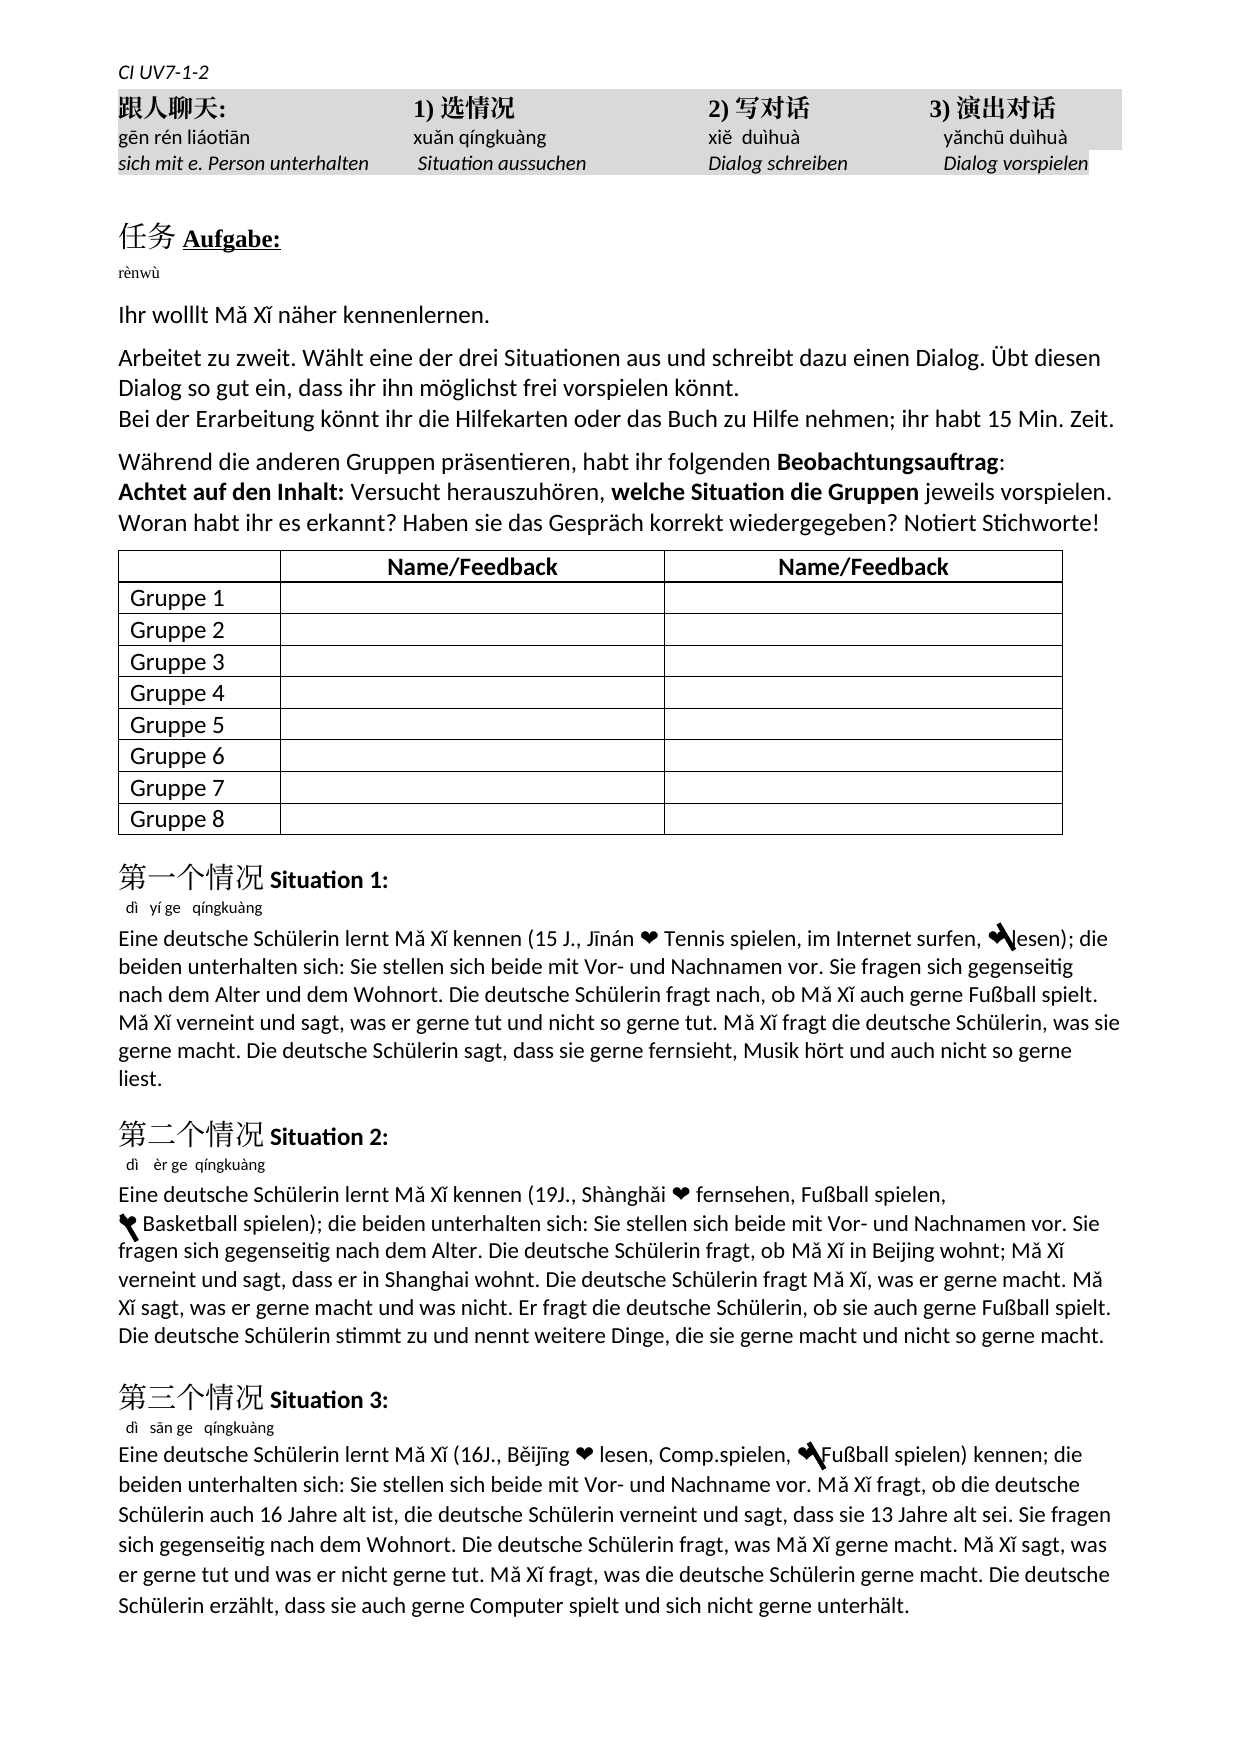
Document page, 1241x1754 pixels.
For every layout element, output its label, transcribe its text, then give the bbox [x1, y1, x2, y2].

table_cell Gruppe 1 [119, 583, 280, 613]
text Während die anderen Gruppen präsentieren, habt ihr folgenden Beobachtungsauftrag: Achtet auf den Inhalt: Versucht herauszuhören, welche Situation die Gruppen jeweils vorspielen. Woran habt ihr es erkannt? Haben sie das Gespräch korrekt wiedergegeben? Notiert Stichworte! [118, 446, 1122, 537]
text gēn rén liáotiān xuǎn qíngkuàng xiĕ duìhuà yănchū duìhuà [118, 124, 1122, 150]
table_cell [665, 709, 1062, 739]
table_cell [665, 614, 1062, 644]
text 跟人聊天: 1) 选情况 2) 写对话 3) 演出对话 [118, 89, 1122, 124]
text dì èr ge qíngkuàng [118, 1154, 1122, 1174]
text Arbeitet zu zweit. Wählt eine der drei Situationen aus und schreibt dazu einen Dialog. Übt diesen Dialog so gut ein, dass ihr ihn möglichst frei vorspielen könnt. Bei der Erarbeitung könnt ihr die Hilfekarten oder das Buch zu Hilfe nehmen; ihr habt 15 Min. Zeit. [118, 342, 1122, 433]
table_cell [665, 740, 1062, 771]
table_cell [281, 583, 664, 613]
table_header Name/Feedback [281, 551, 664, 581]
table_cell [281, 772, 664, 802]
table_cell Gruppe 7 [119, 772, 280, 802]
table_cell [281, 646, 664, 676]
text 第二个情况Situation 2: [118, 1112, 1122, 1154]
table_cell [665, 646, 1062, 676]
table_cell [281, 804, 664, 834]
text 第一个情况Situation 1: dì yí ge qíngkuàng [118, 855, 1122, 917]
table_cell Gruppe 3 [119, 646, 280, 676]
table_cell [281, 740, 664, 771]
table_cell [665, 804, 1062, 834]
text Eine deutsche Schülerin lernt Mǎ Xǐ kennen (15 J., Jīnán ❤ Tennis spielen, im Internet surfen, ❤ lesen); die beiden unterhalten sich: Sie stellen sich beide mit Vor- und Nachnamen vor. Sie fragen sich gegenseitig nach dem Alter und dem Wohnort. Die deutsche Schülerin fragt nach, ob Mǎ Xǐ auch gerne Fußball spielt. Mǎ Xǐ verneint und sagt, was er gerne tut und nicht so gerne tut. Mǎ Xǐ fragt die deutsche Schülerin, was sie gerne macht. Die deutsche Schülerin sagt, dass sie gerne fernsieht, Musik hört und auch nicht so gerne liest. [118, 924, 1122, 1092]
table_header Name/Feedback [665, 551, 1062, 581]
table_cell [665, 677, 1062, 708]
text sich mit e. Person unterhalten Situation aussuchen Dialog schreiben Dialog vorspielen 任务Aufgabe: rènwù [118, 150, 1122, 284]
text dì sān ge qíngkuàng Eine deutsche Schülerin lernt Mǎ Xǐ (16J., Běijīng ❤ lesen, Comp.spielen, ❤ Fußball spielen) kennen; die beiden unterhalten sich: Sie stellen sich beide mit Vor- und Nachname vor. Mǎ Xǐ fragt, ob die deutsche Schülerin auch 16 Jahre alt ist, die deutsche Schülerin verneint und sagt, dass sie 13 Jahre alt sei. Sie fragen sich gegenseitig nach dem Wohnort. Die deutsche Schülerin fragt, was Mǎ Xǐ gerne macht. Mǎ Xǐ sagt, was er gerne tut und was er nicht gerne tut. Mǎ Xǐ fragt, was die deutsche Schülerin gerne macht. Die deutsche Schülerin erzählt, dass sie auch gerne Computer spielt und sich nicht gerne unterhält. [118, 1417, 1122, 1619]
table_cell [281, 677, 664, 708]
table_cell Gruppe 6 [119, 740, 280, 771]
table_cell Gruppe 4 [119, 677, 280, 708]
table_cell [281, 709, 664, 739]
table_cell [665, 583, 1062, 613]
table_cell Gruppe 8 [119, 804, 280, 834]
table_cell [281, 614, 664, 644]
table_cell Gruppe 2 [119, 614, 280, 644]
table_cell [665, 772, 1062, 802]
text 第三个情况Situation 3: [118, 1375, 1122, 1417]
text Eine deutsche Schülerin lernt Mǎ Xǐ kennen (19J., Shànghǎi ❤ fernsehen, Fußball spielen, ❤ Basketball spielen); die beiden unterhalten sich: Sie stellen sich beide mit Vor- und Nachnamen vor. Sie fragen sich gegenseitig nach dem Alter. Die deutsche Schülerin fragt, ob Mǎ Xǐ in Beijing wohnt; Mǎ Xǐ verneint und sagt, dass er in Shanghai wohnt. Die deutsche Schülerin fragt Mǎ Xǐ, was er gerne macht. Mǎ Xǐ sagt, was er gerne macht und was nicht. Er fragt die deutsche Schülerin, ob sie auch gerne Fußball spielt. Die deutsche Schülerin stimmt zu und nennt weitere Dinge, die sie gerne macht und nicht so gerne macht. [118, 1181, 1122, 1349]
table_header [119, 551, 280, 581]
table_cell Gruppe 5 [119, 709, 280, 739]
text Ihr wolllt Mǎ Xǐ näher kennenlernen. [118, 299, 1122, 329]
